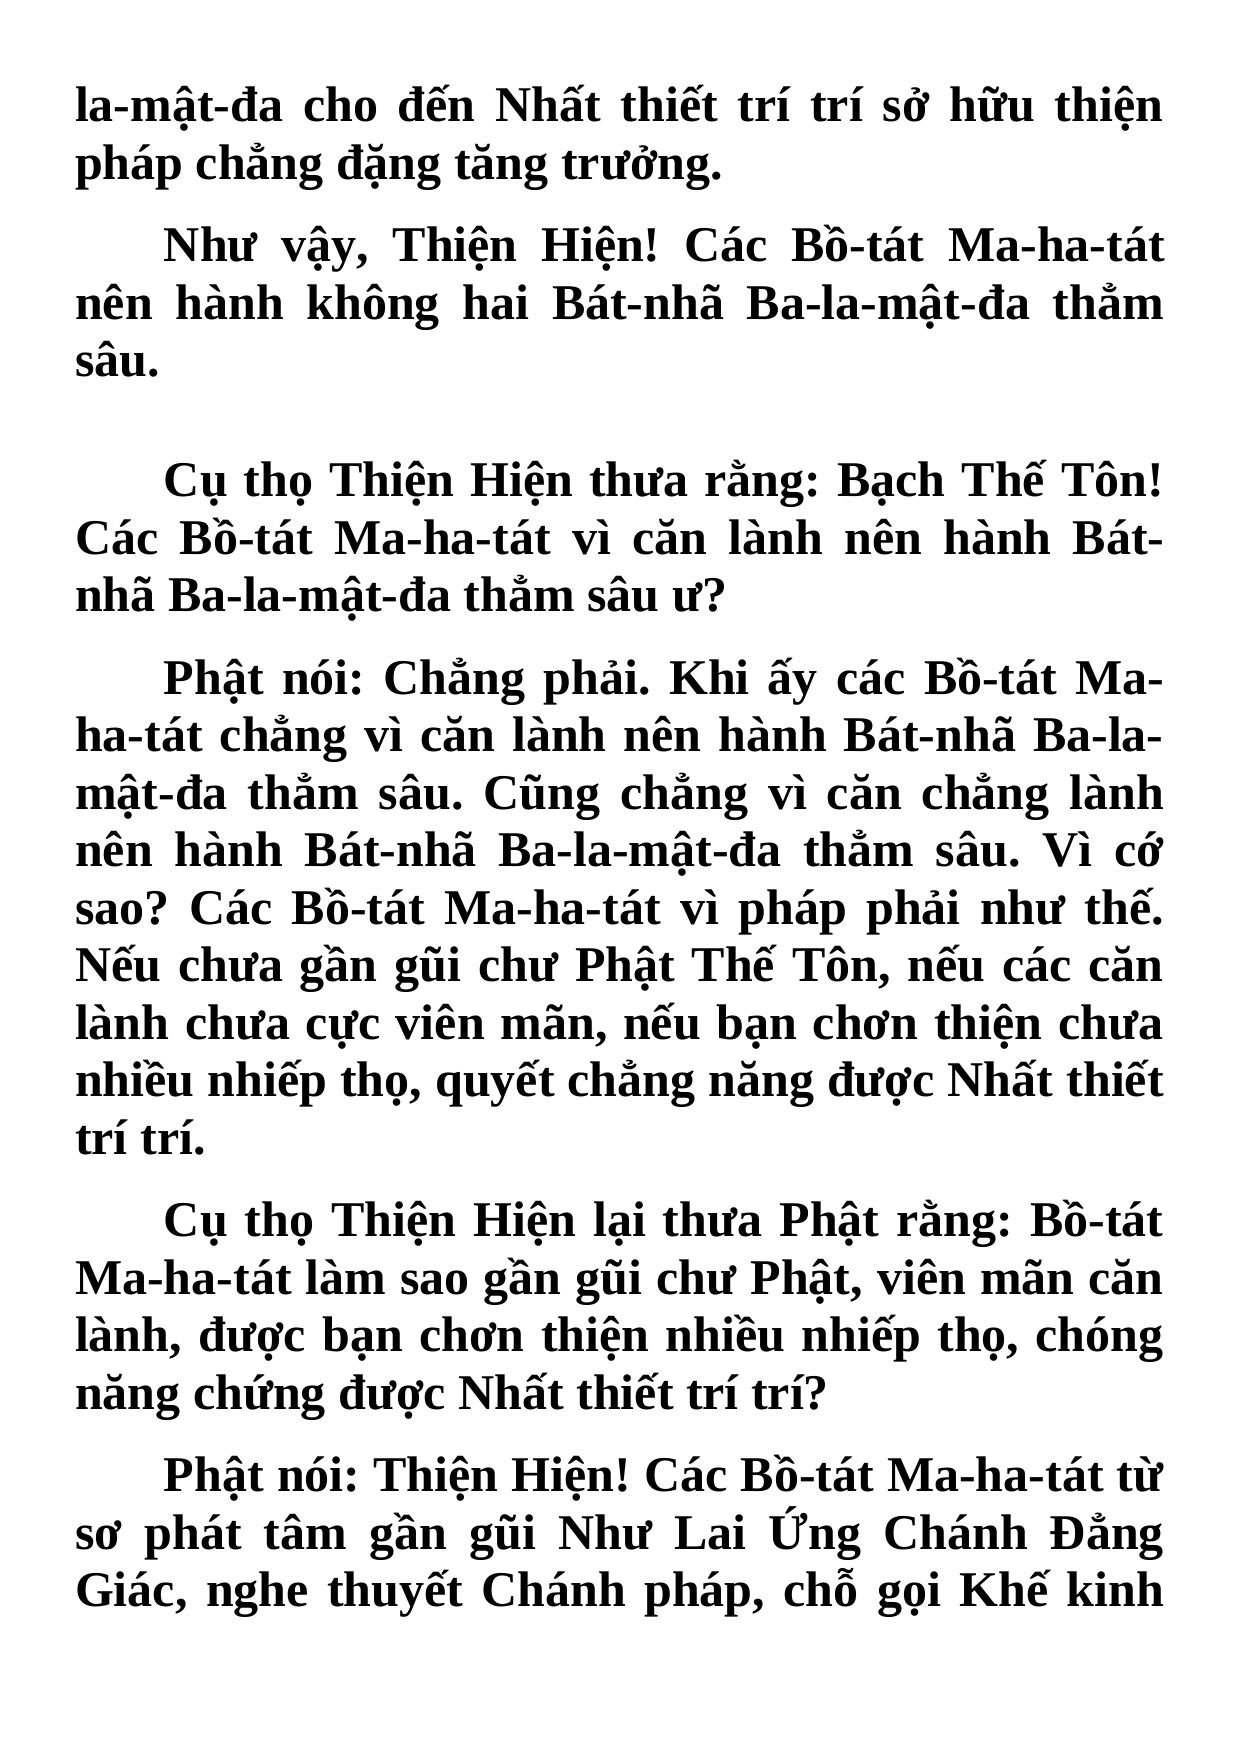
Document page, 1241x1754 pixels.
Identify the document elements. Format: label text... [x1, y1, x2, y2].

text Như vậy, Thiện Hiện! Các Bồ-tát Ma-ha-tát nên hành không hai Bát-nhã Ba-la-mật-đa thẳm sâu. [75, 215, 1165, 387]
text Phật nói: Chẳng phải. Khi ấy các Bồ-tát Ma-ha-tát chẳng vì căn lành nên hành Bát-nhã Ba-la-mật-đa thẳm sâu. Cũng chẳng vì căn chẳng lành nên hành Bát-nhã Ba-la-mật-đa thẳm sâu. Vì cớ sao? Các Bồ-tát Ma-ha-tát vì pháp phải như thế. Nếu chưa gần gũi chư Phật Thế Tôn, nếu các căn lành chưa cực viên mãn, nếu bạn chơn thiện chưa nhiều nhiếp thọ, quyết chẳng năng được Nhất thiết trí trí. [75, 647, 1165, 1165]
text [75, 1445, 1165, 1617]
text Cụ thọ Thiện Hiện thưa rằng: Bạch Thế Tôn! Các Bồ-tát Ma-ha-tát vì căn lành nên hành Bát-nhã Ba-la-mật-đa thẳm sâu ư? [75, 450, 1165, 622]
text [75, 75, 1165, 190]
text Cụ thọ Thiện Hiện lại thưa Phật rằng: Bồ-tát Ma-ha-tát làm sao gần gũi chư Phật, viên mãn căn lành, được bạn chơn thiện nhiều nhiếp thọ, chóng năng chứng được Nhất thiết trí trí? [75, 1190, 1165, 1420]
